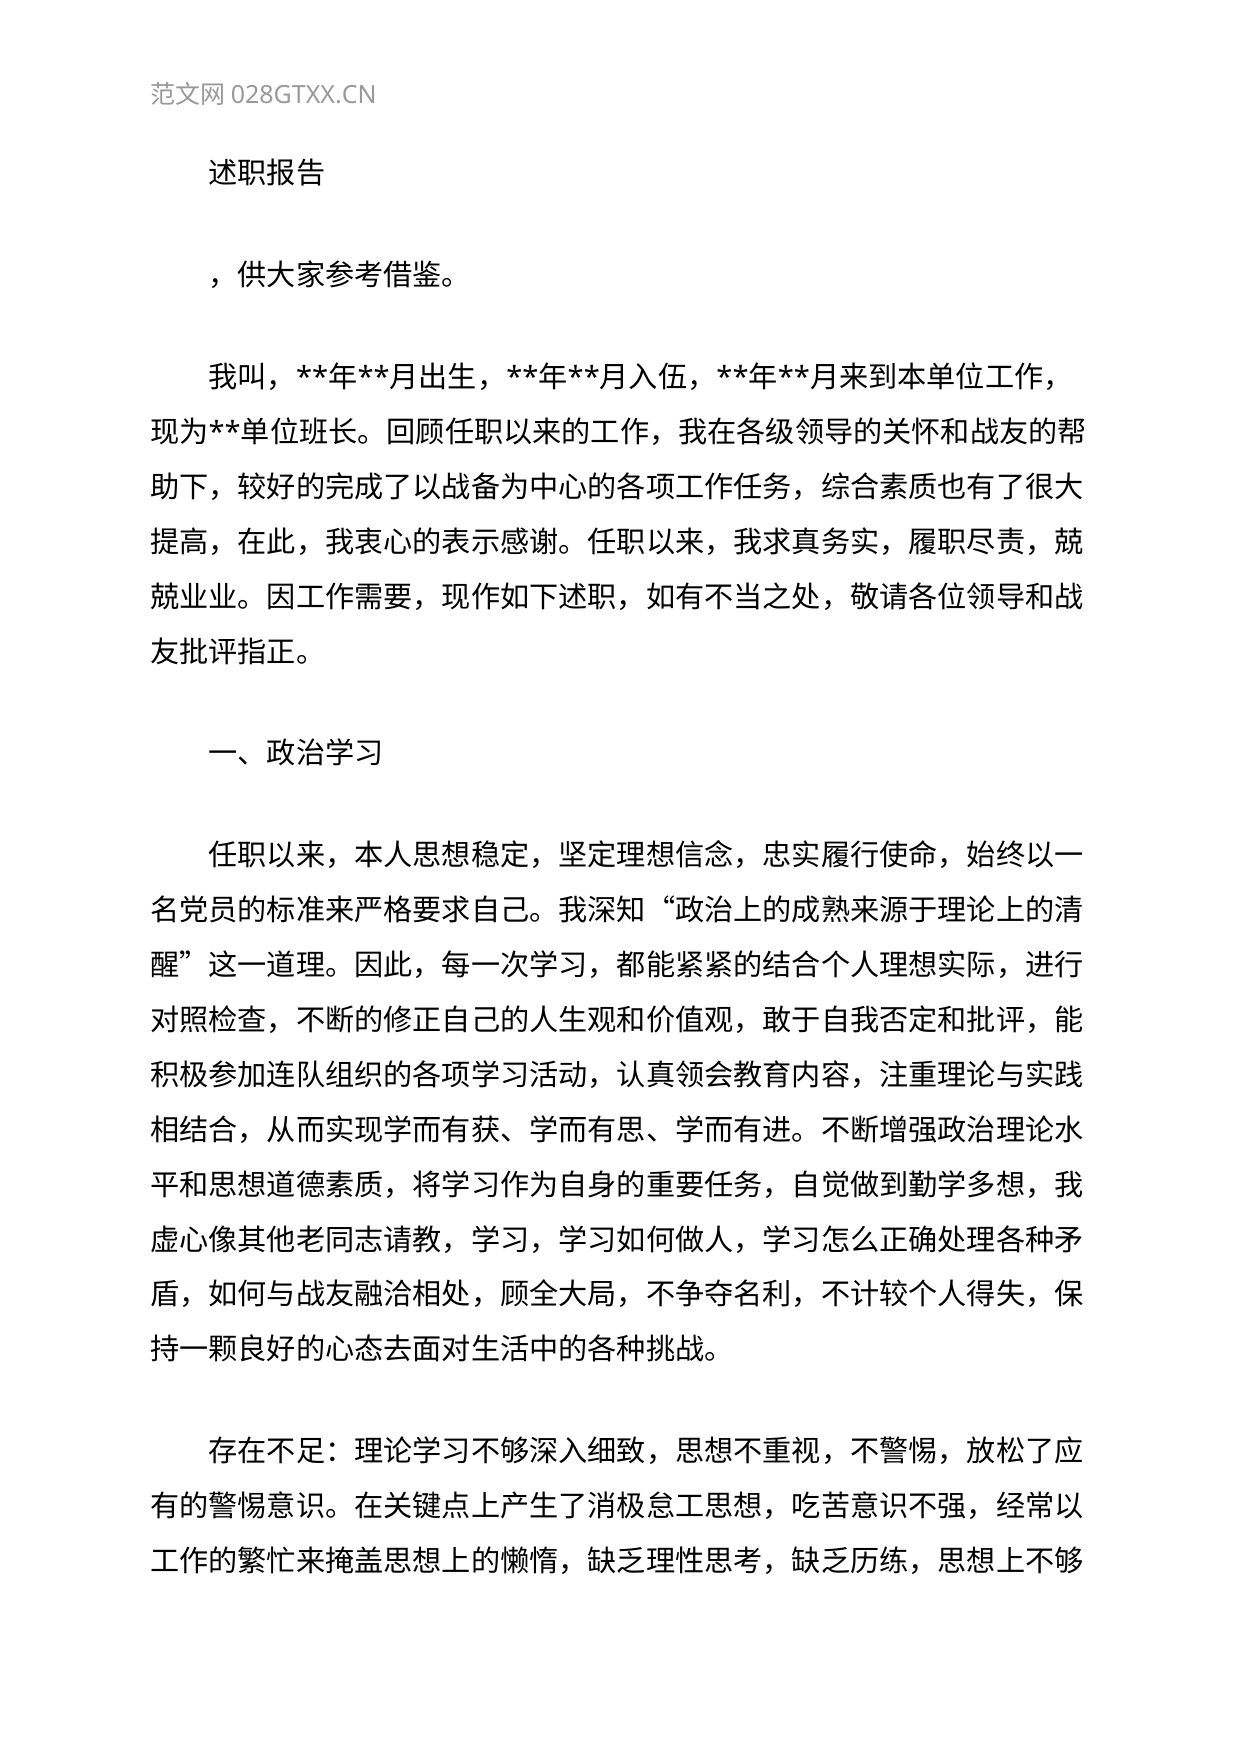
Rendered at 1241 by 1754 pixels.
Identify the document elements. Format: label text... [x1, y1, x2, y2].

text 述职报告 [150, 150, 1090, 192]
text 一、政治学习 [150, 730, 1090, 772]
text ，供大家参考借鉴。 [150, 252, 1090, 294]
text 我叫，**年**月出生，**年**月入伍，**年**月来到本单位工作，现为**单位班长。回顾任职以来的工作，我在各级领导的关怀和战友的帮助下，较好的完成了以战备为中心的各项工作任务，综合素质也有了很大提高，在此，我衷心的表示感谢。任职以来，我求真务实，履职尽责，兢兢业业。因工作需要，现作如下述职，如有不当之处，敬请各位领导和战友批评指正。 [150, 353, 1090, 671]
text 任职以来，本人思想稳定，坚定理想信念，忠实履行使命，始终以一名党员的标准来严格要求自己。我深知“政治上的成熟来源于理论上的清醒”这一道理。因此，每一次学习，都能紧紧的结合个人理想实际，进行对照检查，不断的修正自己的人生观和价值观，敢于自我否定和批评，能积极参加连队组织的各项学习活动，认真领会教育内容，注重理论与实践相结合，从而实现学而有获、学而有思、学而有进。不断增强政治理论水平和思想道德素质，将学习作为自身的重要任务，自觉做到勤学多想，我虚心像其他老同志请教，学习，学习如何做人，学习怎么正确处理各种矛盾，如何与战友融洽相处，顾全大局，不争夺名利，不计较个人得失，保持一颗良好的心态去面对生活中的各种挑战。 [150, 832, 1090, 1368]
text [150, 1428, 1090, 1580]
